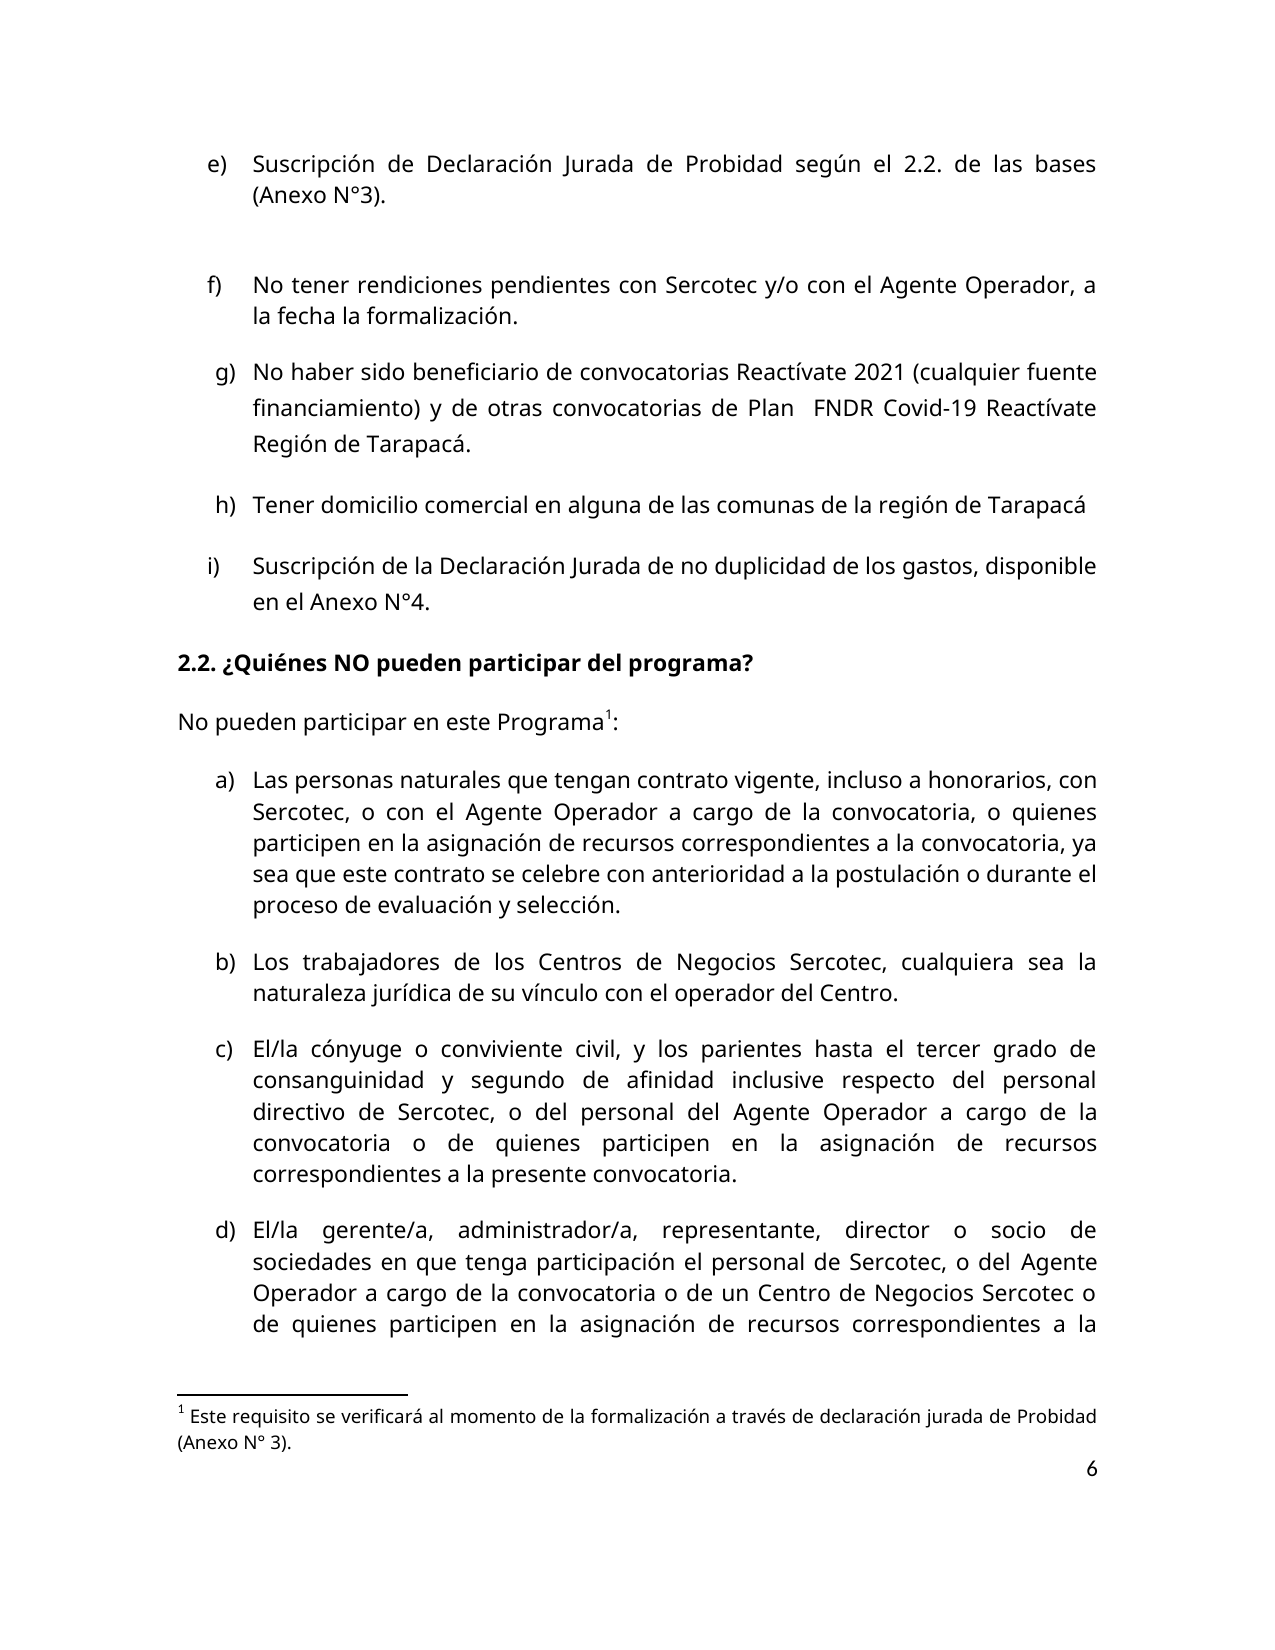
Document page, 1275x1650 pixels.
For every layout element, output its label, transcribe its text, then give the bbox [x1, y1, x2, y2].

list Los trabajadores de los Centros de Negocios Sercotec, cualquiera sea la naturaleza jurídica de su vínculo con el operador del Centro. [215, 946, 1098, 1008]
list No tener rendiciones pendientes con Sercotec y/o con el Agente Operador, a la fecha la formalización. [207, 269, 1098, 331]
text 2.2. ¿Quiénes NO pueden participar del programa? [177, 647, 1098, 678]
list Suscripción de la Declaración Jurada de no duplicidad de los gastos, disponible en el Anexo N°4. [207, 550, 1098, 617]
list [215, 1214, 1098, 1339]
list Suscripción de Declaración Jurada de Probidad según el 2.2. de las bases (Anexo N°3). [207, 148, 1098, 210]
text No pueden participar en este Programa: [177, 706, 1098, 737]
list Tener domicilio comercial en alguna de las comunas de la región de Tarapacá [215, 489, 1098, 520]
list Las personas naturales que tengan contrato vigente, incluso a honorarios, con Sercotec, o con el Agente Operador a cargo de la convocatoria, o quienes participen en la asignación de recursos correspondientes a la convocatoria, ya sea que este contrato se celebre con anterioridad a la postulación o durante el proceso de evaluación y selección. [215, 764, 1098, 921]
list El/la cónyuge o conviviente civil, y los parientes hasta el tercer grado de consanguinidad y segundo de afinidad inclusive respecto del personal directivo de Sercotec, o del personal del Agente Operador a cargo de la convocatoria o de quienes participen en la asignación de recursos correspondientes a la presente convocatoria. [215, 1033, 1098, 1189]
list No haber sido beneficiario de convocatorias Reactívate 2021 (cualquier fuente financiamiento) y de otras convocatorias de Plan FNDR Covid-19 Reactívate Región de Tarapacá. [215, 356, 1098, 459]
